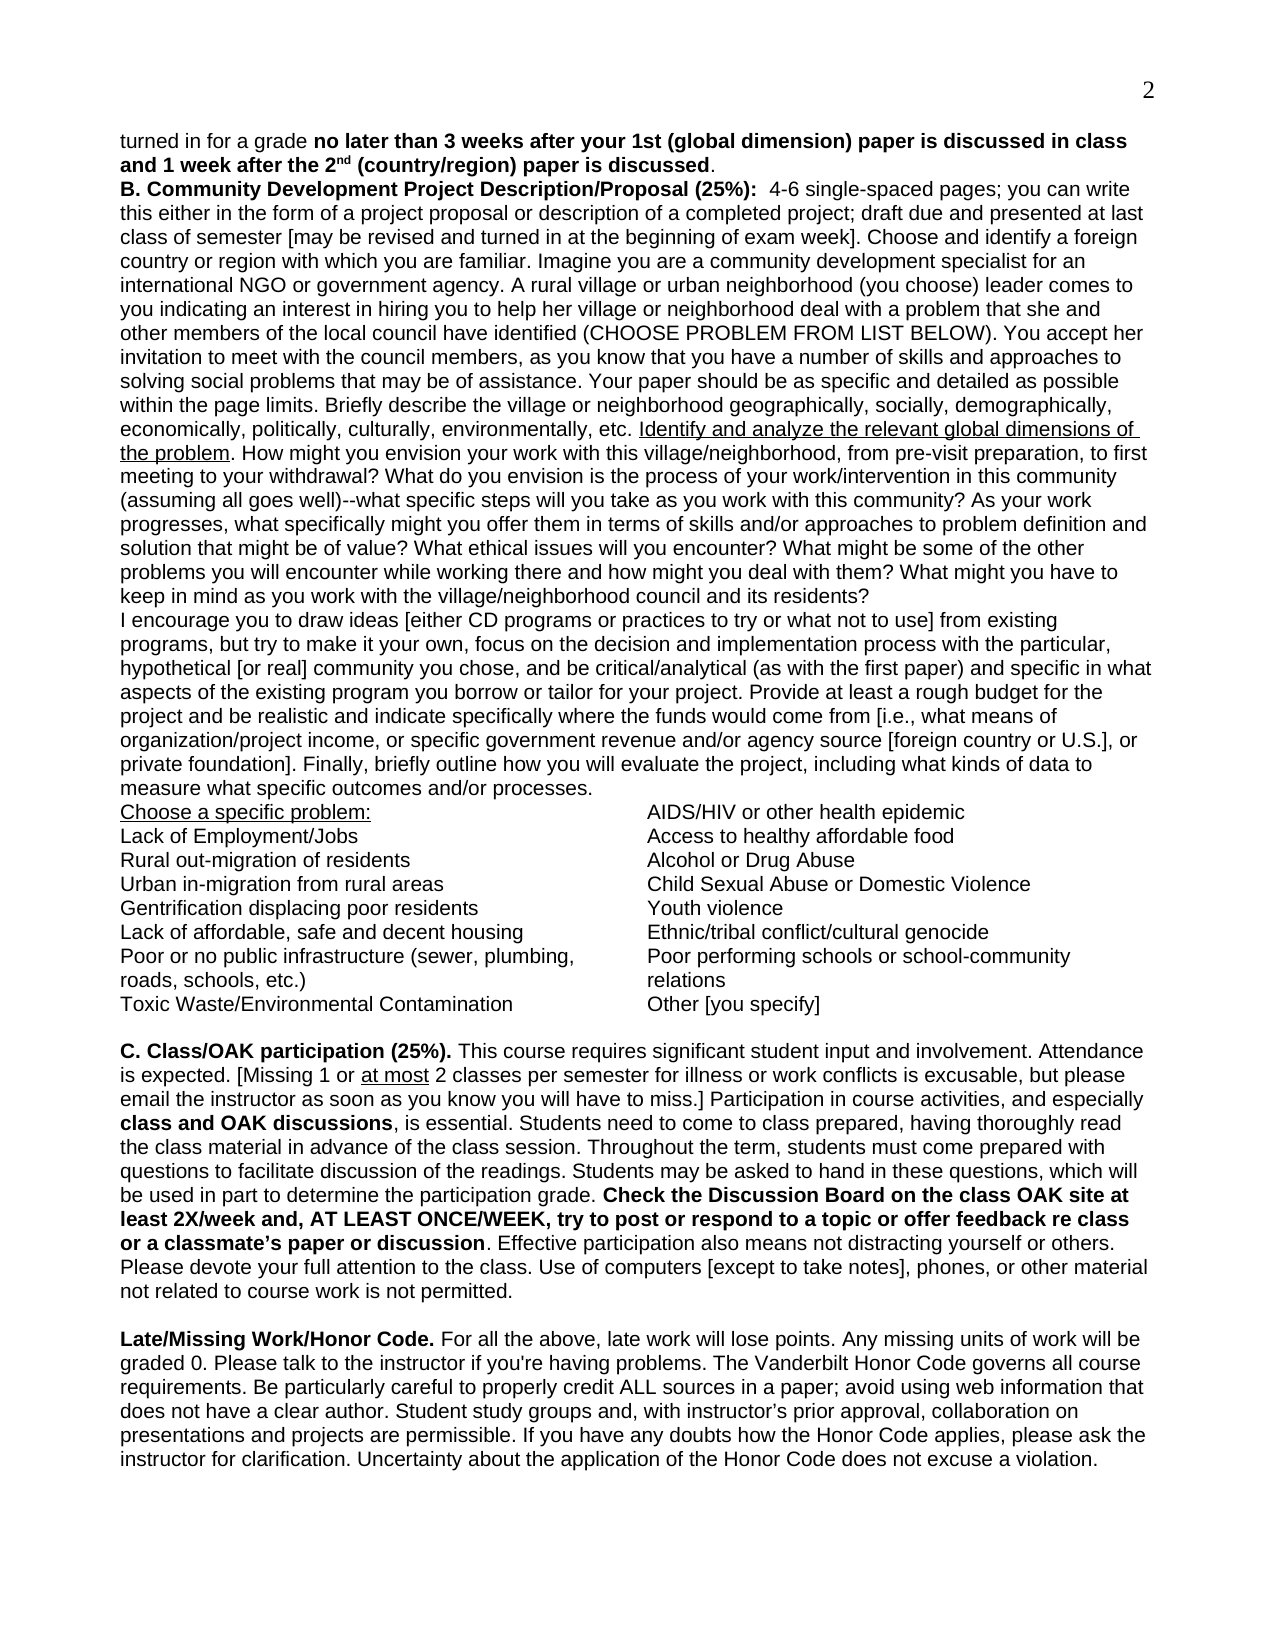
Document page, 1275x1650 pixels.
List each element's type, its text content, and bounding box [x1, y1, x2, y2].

text AIDS/HIV or other health epidemic [647, 800, 1153, 824]
text Gentrification displacing poor residents [120, 896, 598, 919]
text Toxic Waste/Environmental Contamination [120, 991, 598, 1015]
text Other [you specify] [647, 991, 1153, 1015]
text B. Community Development Project Description/Proposal (25%): 4-6 single-spaced pages; you can write this either in the form of a project proposal or description of a completed project; draft due and presented at last class of semester [may be revised and turned in at the beginning of exam week]. Choose and identify a foreign country or region with which you are familiar. Imagine you are a community development specialist for an international NGO or government agency. A rural village or urban neighborhood (you choose) leader comes to you indicating an interest in hiring you to help her village or neighborhood deal with a problem that she and other members of the local council have identified (CHOOSE PROBLEM FROM LIST BELOW). You accept her invitation to meet with the council members, as you know that you have a number of skills and approaches to solving social problems that may be of assistance. Your paper should be as specific and detailed as possible within the page limits. Briefly describe the village or neighborhood geographically, socially, demographically, economically, politically, culturally, environmentally, etc. Identify and analyze the relevant global dimensions of the problem. How might you envision your work with this village/neighborhood, from pre-visit preparation, to first meeting to your withdrawal? What do you envision is the process of your work/intervention in this community (assuming all goes well)--what specific steps will you take as you work with this community? As your work progresses, what specifically might you offer them in terms of skills and/or approaches to problem definition and solution that might be of value? What ethical issues will you encounter? What might be some of the other problems you will encounter while working there and how might you deal with them? What might you have to keep in mind as you work with the village/neighborhood council and its residents? [120, 177, 1153, 608]
text Youth violence [647, 896, 1153, 919]
text Choose a specific problem: [120, 800, 598, 824]
text Urban in-migration from rural areas [120, 872, 598, 896]
text Lack of Employment/Jobs [120, 824, 598, 848]
text Alcohol or Drug Abuse [647, 848, 1153, 872]
text C. Class/OAK participation (25%). This course requires significant student input and involvement. Attendance is expected. [Missing 1 or at most 2 classes per semester for illness or work conflicts is excusable, but please email the instructor as soon as you know you will have to miss.] Participation in course activities, and especially class and OAK discussions, is essential. Students need to come to class prepared, having thoroughly read the class material in advance of the class session. Throughout the term, students must come prepared with questions to facilitate discussion of the readings. Students may be asked to hand in these questions, which will be used in part to determine the participation grade. Check the Discussion Board on the class OAK site at least 2X/week and, AT LEAST ONCE/WEEK, try to post or respond to a topic or offer feedback re class or a classmate’s paper or discussion. Effective participation also means not distracting yourself or others. Please devote your full attention to the class. Use of computers [except to take notes], phones, or other material not related to course work is not permitted. [120, 1039, 1155, 1303]
text Child Sexual Abuse or Domestic Violence [647, 872, 1153, 896]
text Late/Missing Work/Honor Code. For all the above, late work will lose points. Any missing units of work will be graded 0. Please talk to the instructor if you're having problems. The Vanderbilt Honor Code governs all course requirements. Be particularly careful to properly credit ALL sources in a paper; avoid using web information that does not have a clear author. Student study groups and, with instructor’s prior approval, collaboration on presentations and projects are permissible. If you have any doubts how the Honor Code applies, please ask the instructor for clarification. Uncertainty about the application of the Honor Code does not excuse a violation. [120, 1327, 1155, 1471]
text Poor or no public infrastructure (sewer, plumbing, roads, schools, etc.) [120, 943, 598, 991]
text Access to healthy affordable food [647, 824, 1153, 848]
text Ethnic/tribal conflict/cultural genocide [647, 919, 1153, 943]
text Lack of affordable, safe and decent housing [120, 919, 598, 943]
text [120, 129, 1155, 177]
text Poor performing schools or school-community relations [647, 943, 1153, 991]
text I encourage you to draw ideas [either CD programs or practices to try or what not to use] from existing programs, but try to make it your own, focus on the decision and implementation process with the particular, hypothetical [or real] community you chose, and be critical/analytical (as with the first paper) and specific in what aspects of the existing program you borrow or tailor for your project. Provide at least a rough budget for the project and be realistic and indicate specifically where the funds would come from [i.e., what means of organization/project income, or specific government revenue and/or agency source [foreign country or U.S.], or private foundation]. Finally, briefly outline how you will evaluate the project, including what kinds of data to measure what specific outcomes and/or processes. [120, 608, 1155, 800]
text Rural out-migration of residents [120, 848, 598, 872]
